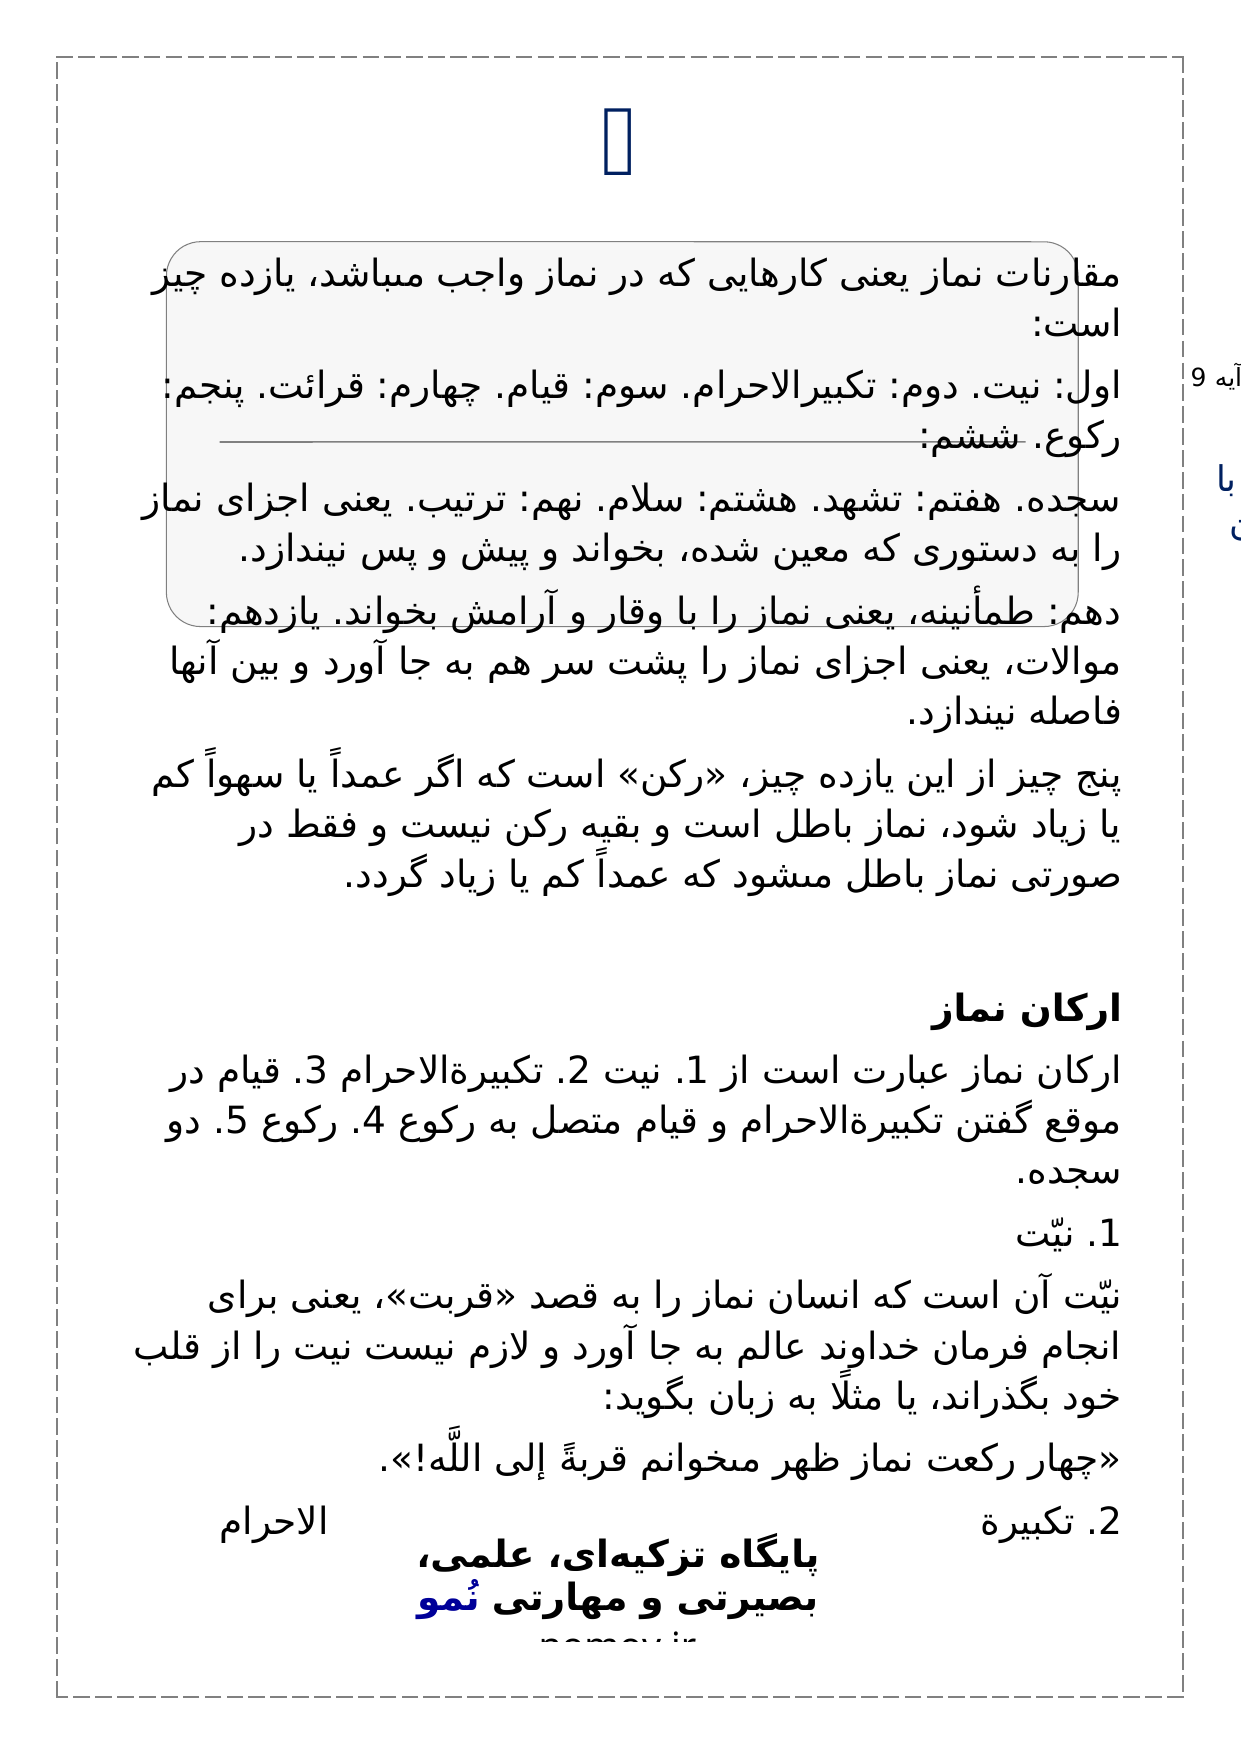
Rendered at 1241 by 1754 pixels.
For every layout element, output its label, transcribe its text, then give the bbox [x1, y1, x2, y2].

text اول: نيت. دوم: تكبيرالاحرام. سوم: قيام. چهارم: قرائت. پنجم: ركوع. ششم: [118, 364, 1122, 458]
text دهم: طمأنينه، يعنى نماز را با وقار و آرامش بخواند. يازدهم: موالات، يعنى اجزاى نماز را پشت سر هم به جا آورد و بين آن‏ها فاصله نيندازد. [118, 589, 1122, 733]
text سجده. هفتم: تشهد. هشتم: سلام. نهم: ترتيب. يعنى اجزاى نماز را به دستورى كه معين شده، بخواند و پيش و پس نيندازد. [118, 477, 1122, 570]
text پنج چيز از اين يازده چيز، «ركن» است كه اگر عمداً يا سهواً كم يا زياد شود، نماز باطل است و بقيه ركن نيست و فقط در صورتى نماز باطل مى‏شود كه عمداً كم يا زياد گردد. [118, 752, 1122, 896]
text «چهار ركعت نماز ظهر مى‏خوانم قربةً إلى اللَّه!». [118, 1437, 1122, 1481]
text مقارنات نماز يعنى كارهايى كه در نماز واجب مى‏باشد، يازده چيز است: [118, 251, 1122, 345]
text نيّت آن است كه انسان نماز را به قصد «قربت»، يعنى براى انجام فرمان خداوند عالم به جا آورد و لازم نيست نيت را از قلب خود بگذراند، يا مثلًا به زبان بگويد: [118, 1274, 1122, 1418]
text 1. نيّت‏ [118, 1212, 1122, 1255]
text 2. تكبيرة الاحرام‏ [118, 1499, 1122, 1543]
text اركان نماز [118, 986, 1122, 1030]
text اركان نماز عبارت است از 1. نيت 2. تكبيرةالاحرام 3. قيام در موقع گفتن تكبيرةالاحرام و قيام متصل به ركوع 4. ركوع 5. دو سجده. [118, 1049, 1122, 1193]
